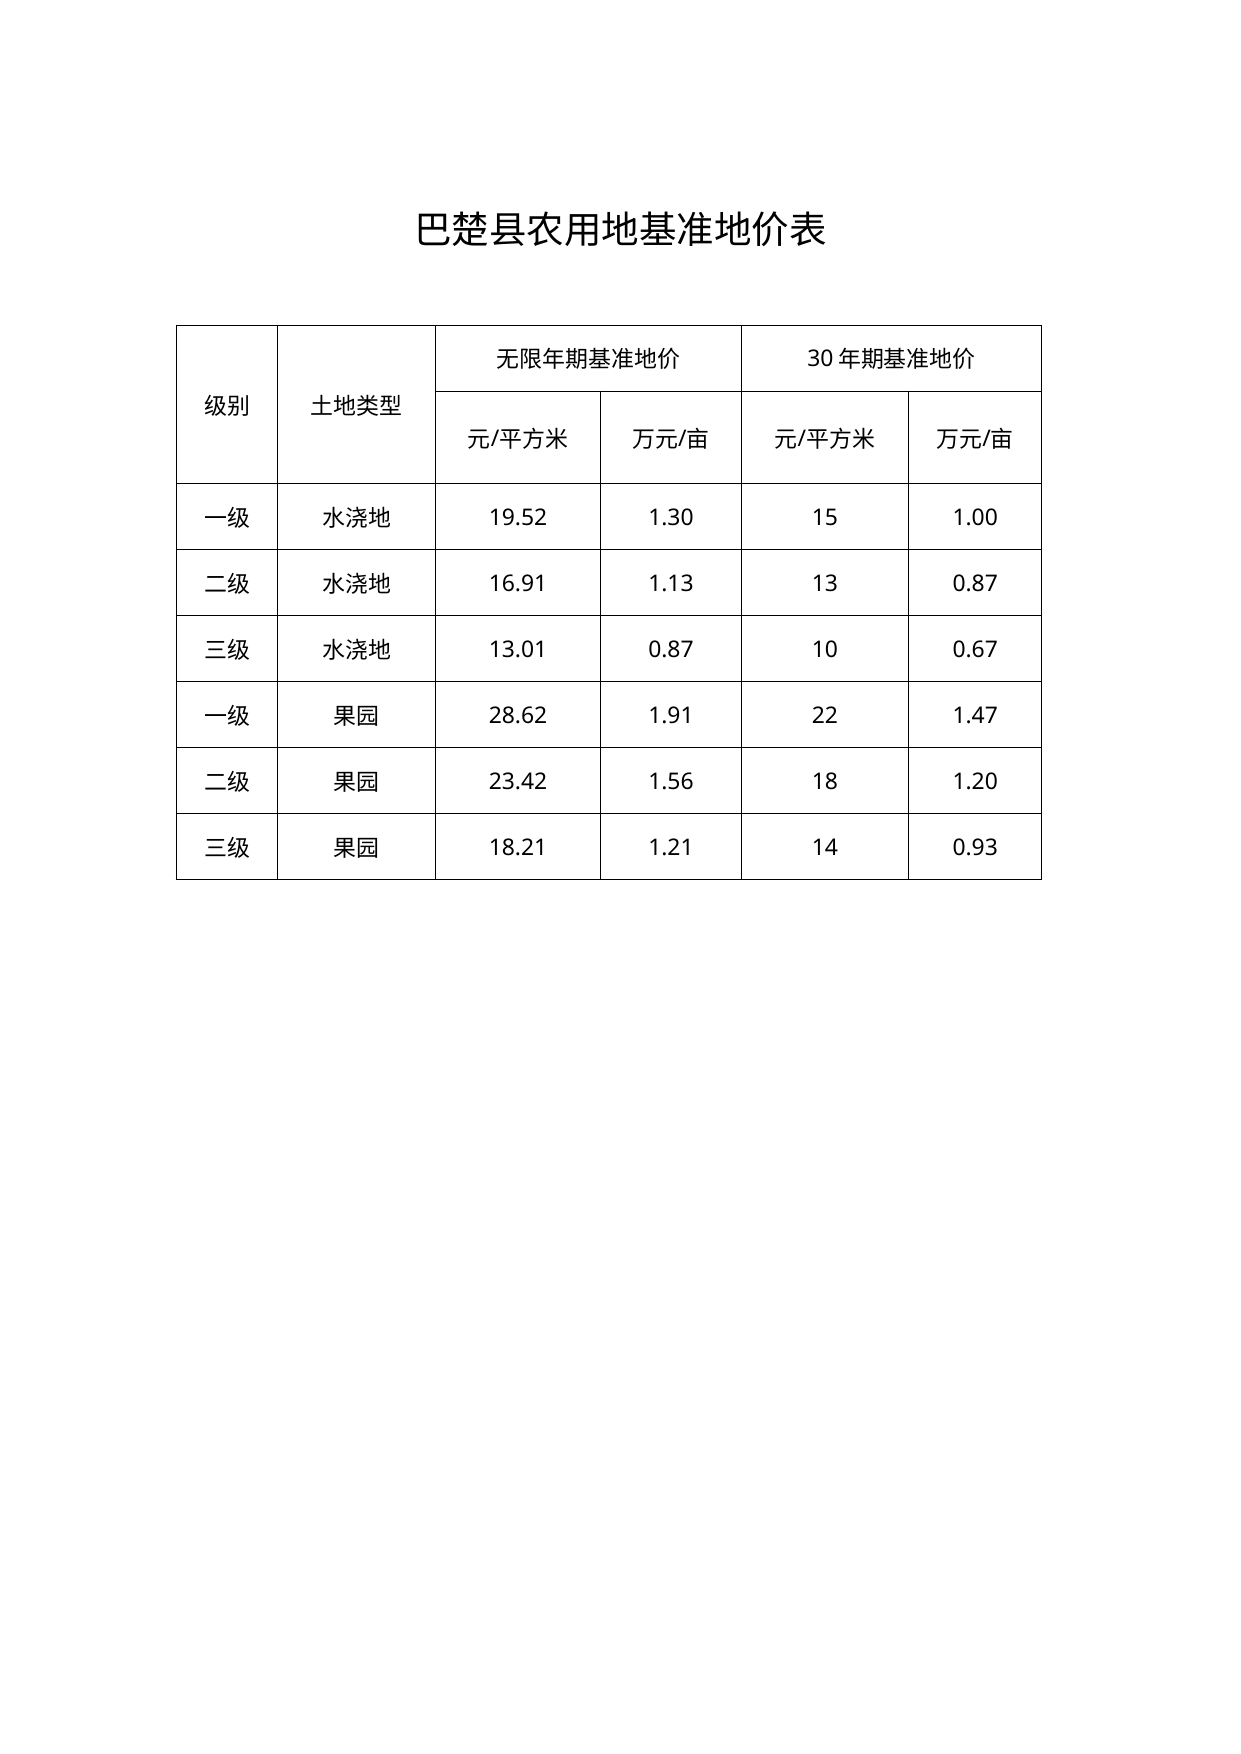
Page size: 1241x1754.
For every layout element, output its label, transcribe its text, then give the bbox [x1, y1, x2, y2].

table_cell 元/平方米 [742, 392, 908, 483]
table_cell 果园 [278, 682, 435, 747]
table_cell 果园 [278, 814, 435, 879]
text 巴楚县农用地基准地价表 [187, 194, 1053, 259]
table_cell 10 [742, 616, 908, 681]
table_cell 13 [742, 550, 908, 615]
table_cell 二级 [177, 748, 277, 813]
table_header 级别 [177, 326, 277, 483]
table_cell 一级 [177, 484, 277, 549]
table_cell 万元/亩 [601, 392, 741, 483]
table_cell 0.87 [909, 550, 1041, 615]
table_cell 三级 [177, 616, 277, 681]
table_cell 万元/亩 [909, 392, 1041, 483]
table_cell 果园 [278, 748, 435, 813]
table_cell 0.93 [909, 814, 1041, 879]
table_cell 22 [742, 682, 908, 747]
table_header 无限年期基准地价 [436, 326, 741, 391]
table_cell 23.42 [436, 748, 600, 813]
table_cell 1.00 [909, 484, 1041, 549]
table_cell 0.67 [909, 616, 1041, 681]
table_cell 28.62 [436, 682, 600, 747]
table_cell 15 [742, 484, 908, 549]
table_cell 13.01 [436, 616, 600, 681]
table_header 30年期基准地价 [742, 326, 1041, 391]
table_cell 19.52 [436, 484, 600, 549]
table_cell 三级 [177, 814, 277, 879]
table_cell 14 [742, 814, 908, 879]
table_header 土地类型 [278, 326, 435, 483]
table_cell 1.30 [601, 484, 741, 549]
table_cell 二级 [177, 550, 277, 615]
table_cell 元/平方米 [436, 392, 600, 483]
table_cell 一级 [177, 682, 277, 747]
table_cell 16.91 [436, 550, 600, 615]
table_cell 1.56 [601, 748, 741, 813]
table_cell 18 [742, 748, 908, 813]
table_cell 水浇地 [278, 616, 435, 681]
table_cell 水浇地 [278, 550, 435, 615]
table_cell 1.21 [601, 814, 741, 879]
table_cell 0.87 [601, 616, 741, 681]
table_cell 1.91 [601, 682, 741, 747]
table_cell 18.21 [436, 814, 600, 879]
table_cell 1.20 [909, 748, 1041, 813]
table_cell 1.47 [909, 682, 1041, 747]
table_cell 水浇地 [278, 484, 435, 549]
table_cell 1.13 [601, 550, 741, 615]
